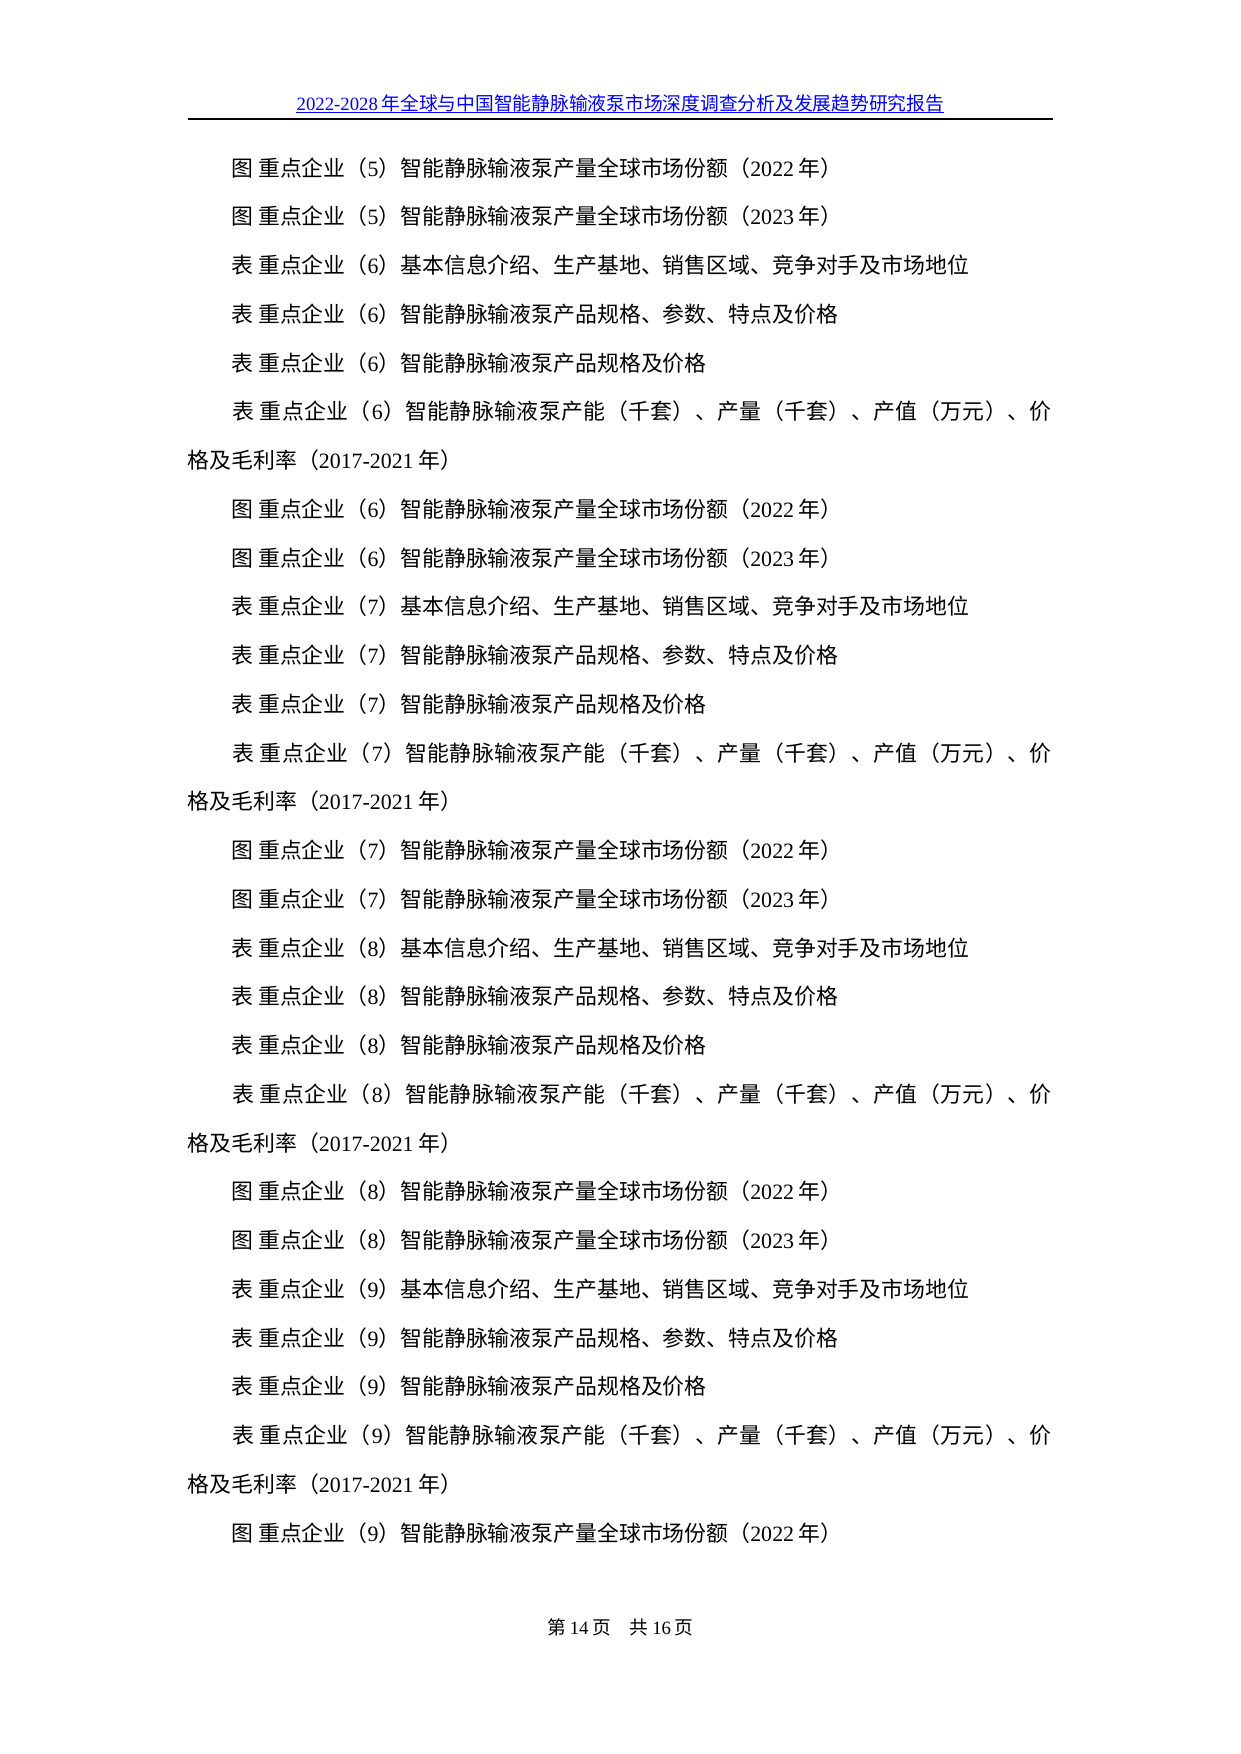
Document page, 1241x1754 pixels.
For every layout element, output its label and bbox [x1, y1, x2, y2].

text [187, 150, 1053, 1548]
